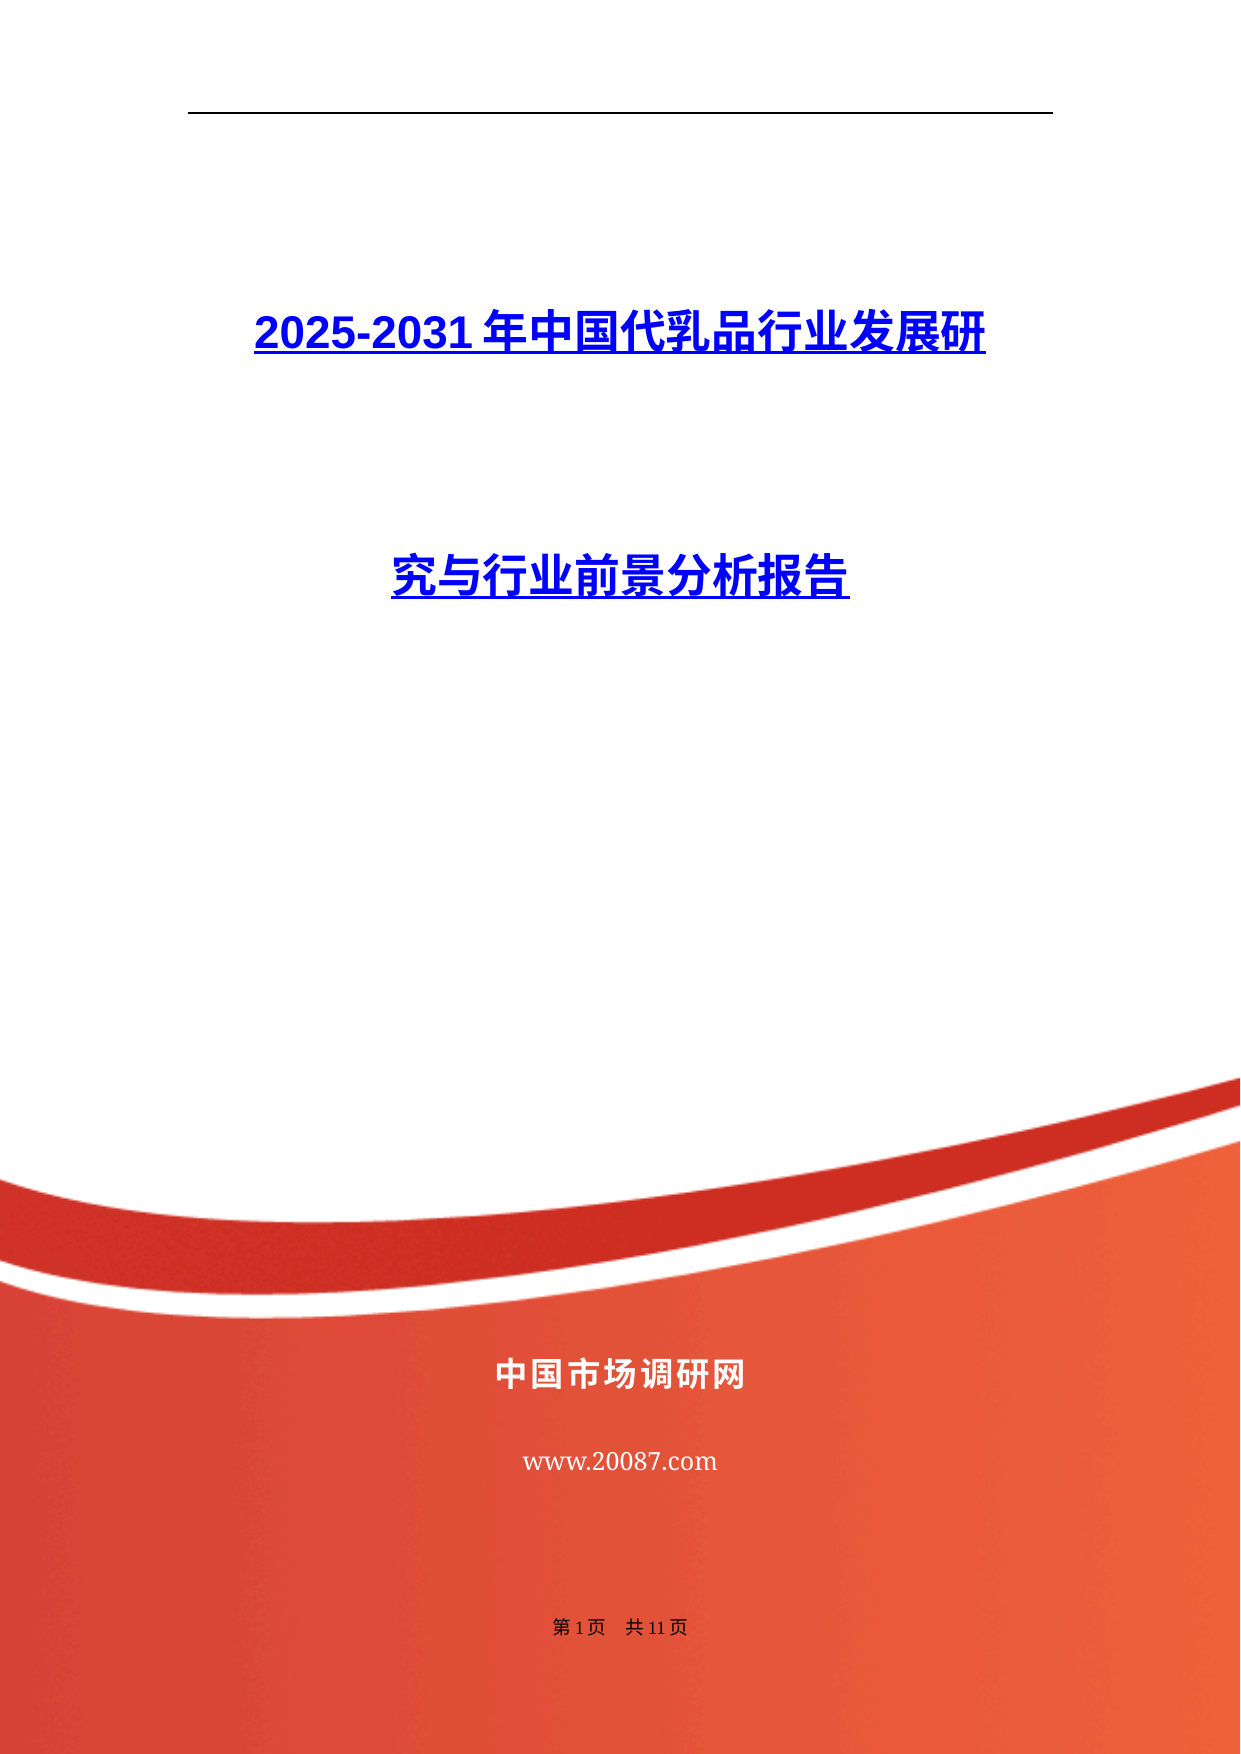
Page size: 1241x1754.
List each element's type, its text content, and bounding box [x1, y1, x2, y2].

text www.20087.com [187, 1428, 1053, 1493]
table_header 2025-2031年中国代乳品行业发展研究与行业前景分析报告 [188, 207, 1053, 773]
picture [0, 1006, 1241, 1754]
subtitle 中国市场调研网 [187, 1339, 1053, 1404]
